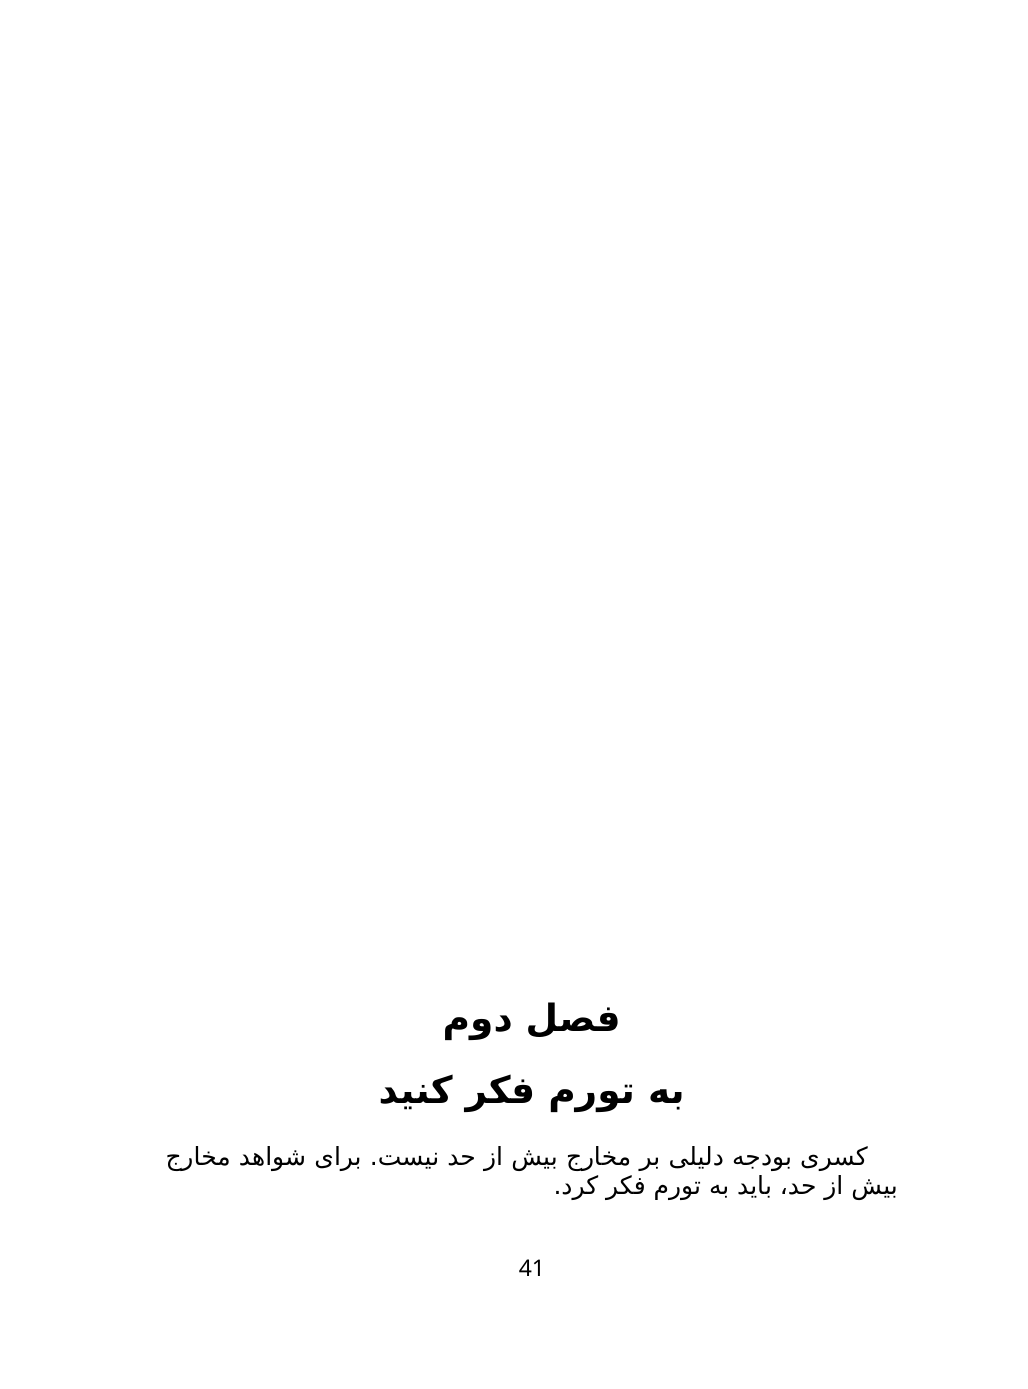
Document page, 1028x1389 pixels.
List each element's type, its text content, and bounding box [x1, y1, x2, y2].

text کسری بودجه دلیلی بر مخارج بیش از حد نیست. برای شواهد مخارج بیش از حد، باید به تورم فکر کرد. [165, 1142, 898, 1201]
subtitle فصل دوم [165, 997, 898, 1040]
subtitle به تورم فکر کنید [165, 1069, 898, 1112]
